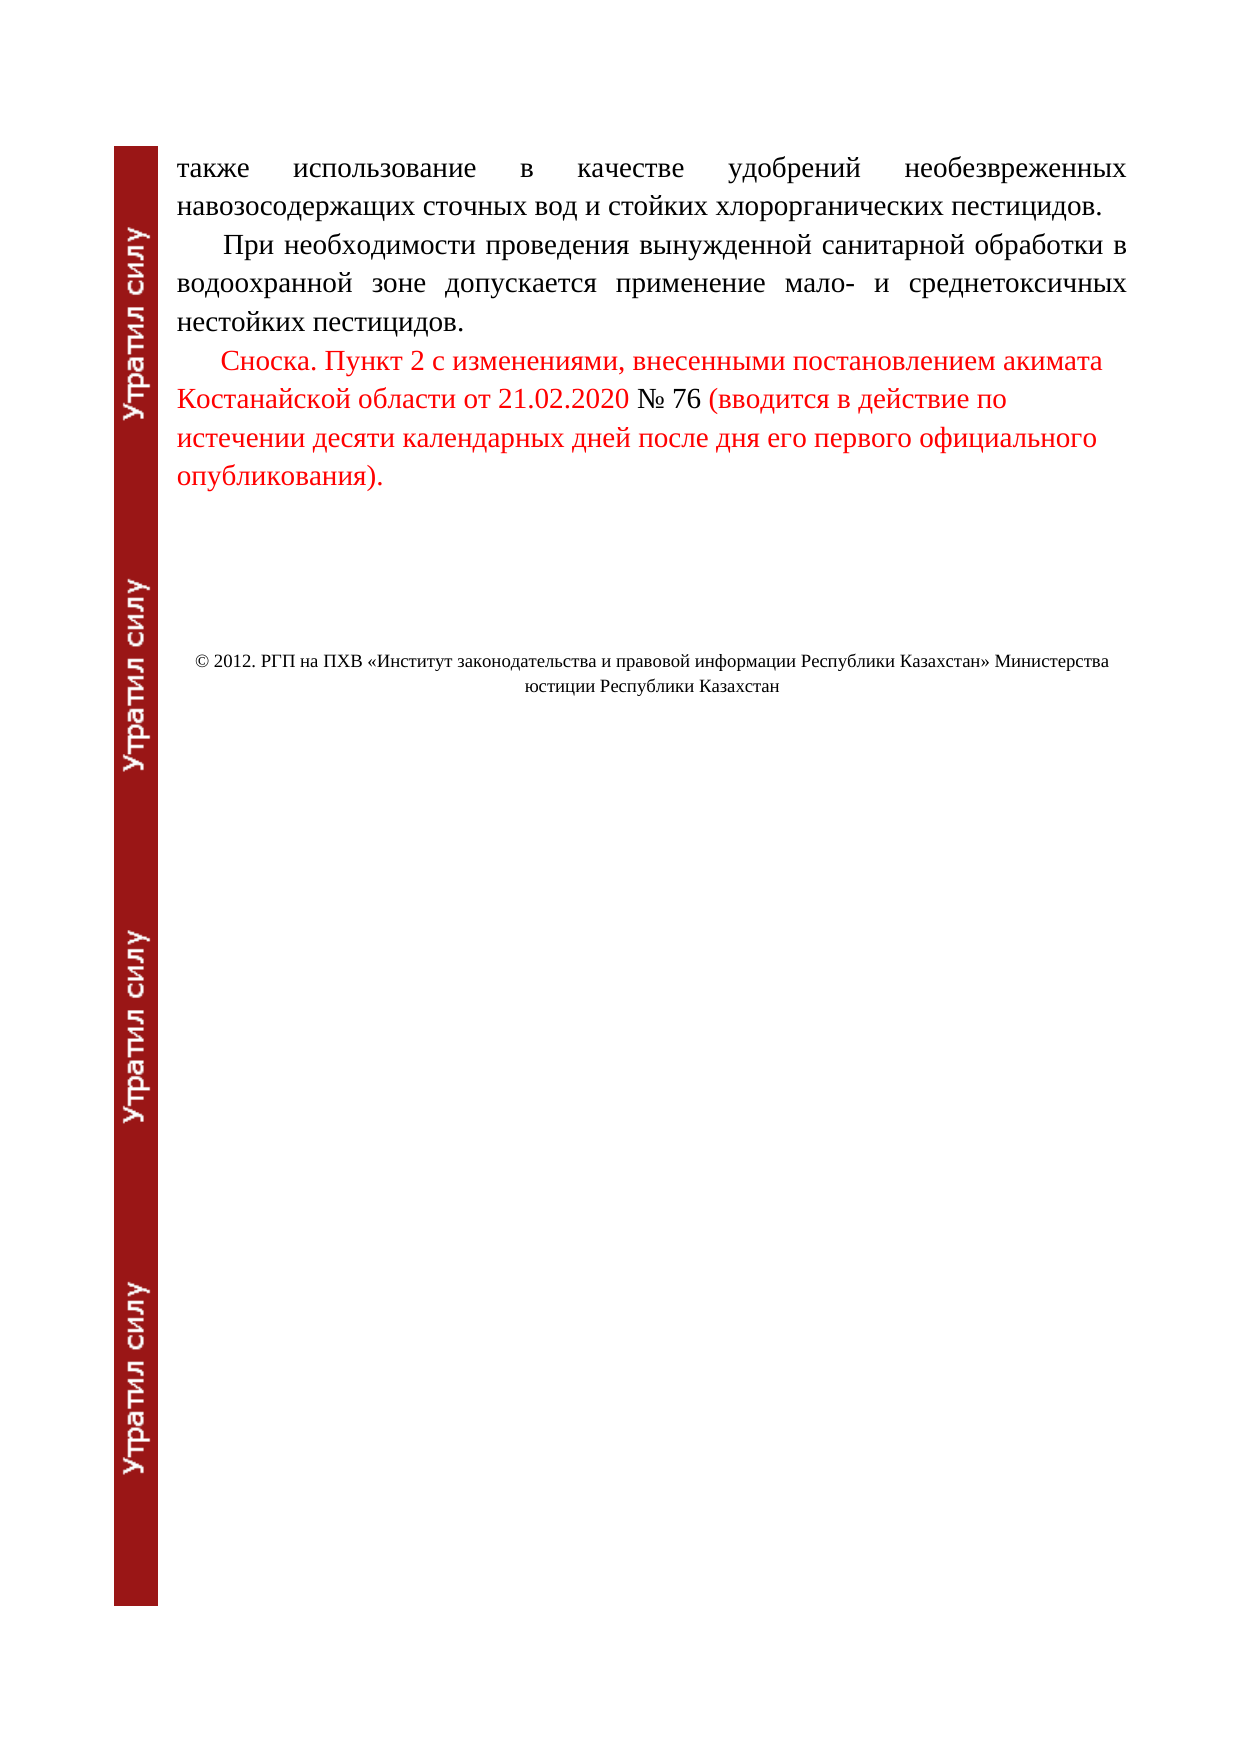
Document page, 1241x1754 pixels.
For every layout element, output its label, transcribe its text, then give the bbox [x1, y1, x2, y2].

picture [114, 556, 158, 650]
picture [114, 146, 158, 150]
text При необходимости проведения вынужденной санитарной обработки в водоохранной зоне допускается применение мало- и среднетоксичных нестойких пестицидов. [112, 227, 1128, 338]
picture [114, 696, 158, 1606]
picture [114, 222, 158, 227]
text Сноска. Пункт 2 с изменениями, внесенными постановлением акимата Костанайской области от 21.02.2020 № 76 (вводится в действие по истечении десяти календарных дней после дня его первого официального опубликования). [112, 343, 1128, 556]
text © 2012. РГП на ПХВ «Институт законодательства и правовой информации Республики Казахстан» Министерства юстиции Республики Казахстан [112, 650, 1128, 696]
picture [114, 338, 158, 343]
